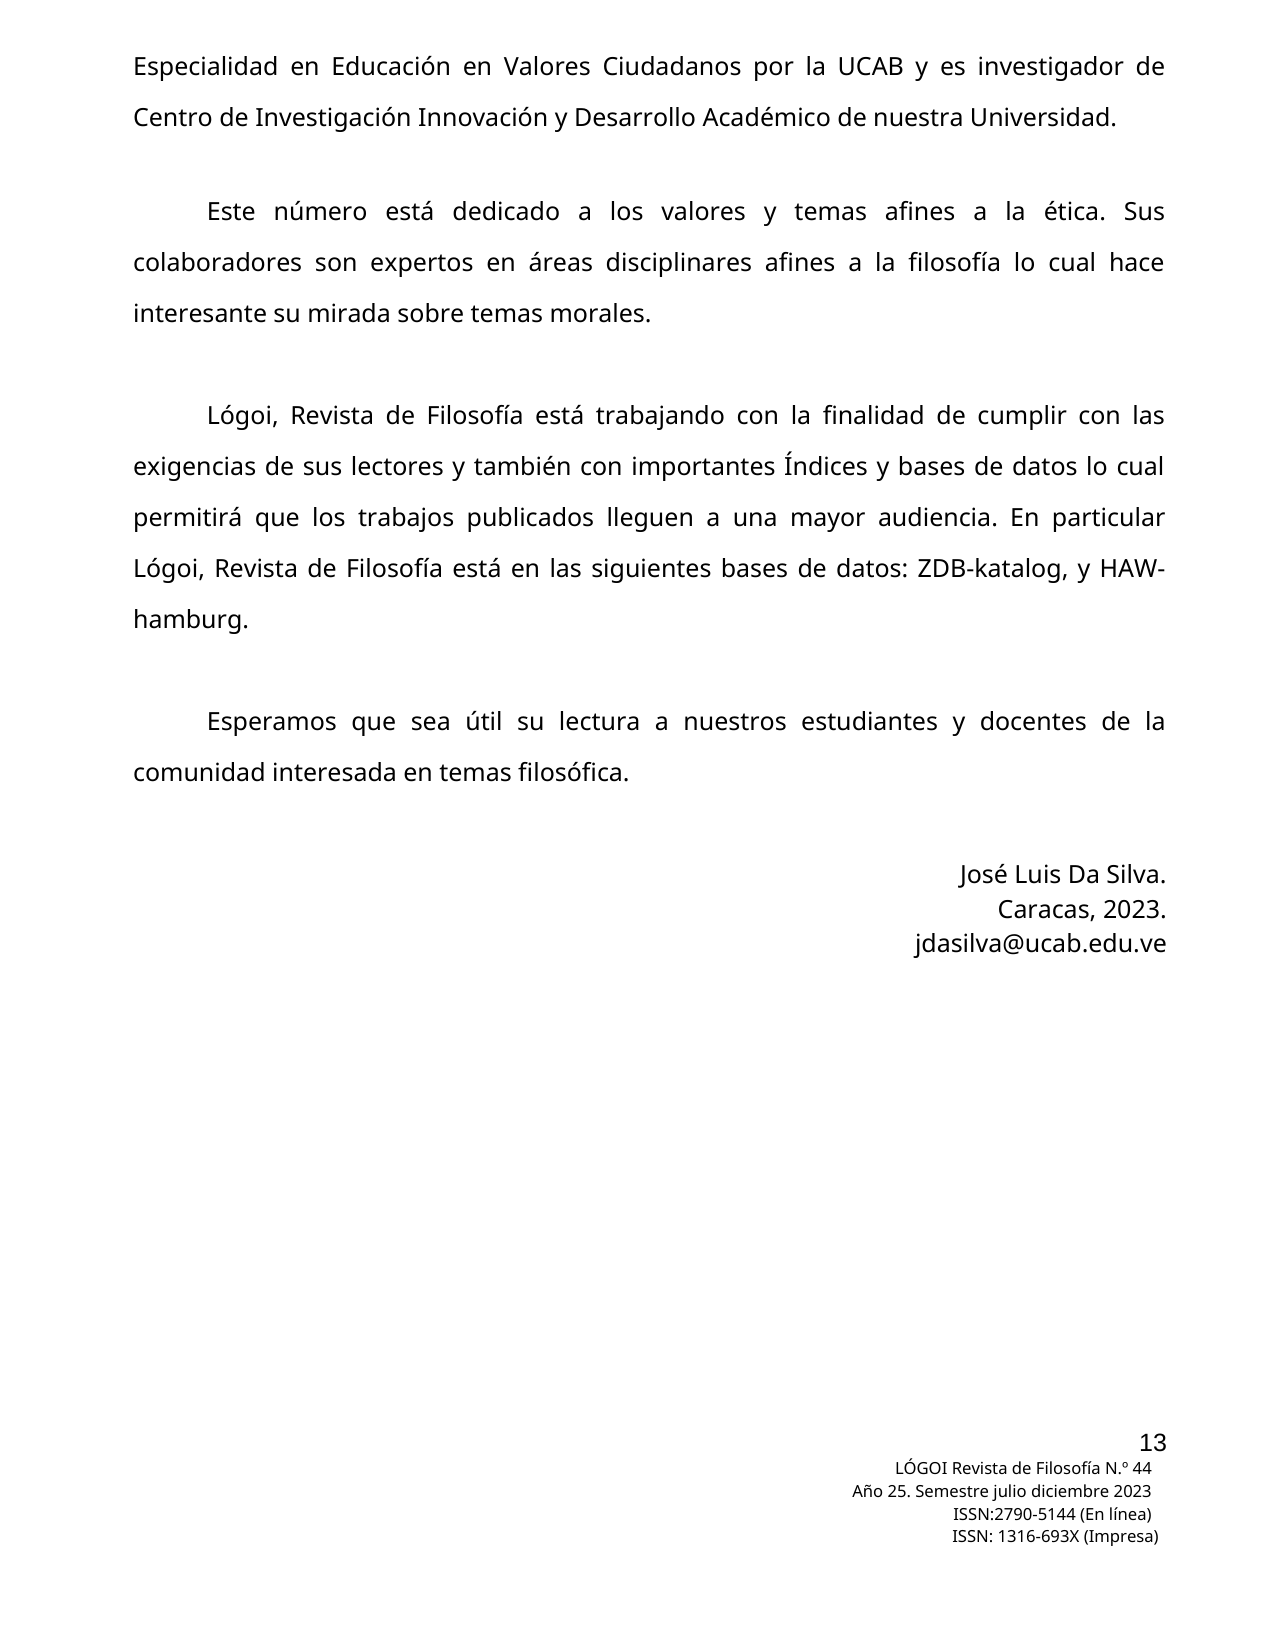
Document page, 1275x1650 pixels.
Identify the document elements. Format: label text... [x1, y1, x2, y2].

text Caracas, 2023. [133, 891, 1167, 925]
text Esperamos que sea útil su lectura a nuestros estudiantes y docentes de la comunidad interesada en temas filosófica. [133, 704, 1167, 789]
text José Luis Da Silva. [133, 857, 1167, 891]
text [133, 49, 1167, 134]
text jdasilva@ucab.edu.ve [133, 925, 1167, 959]
text Lógoi, Revista de Filosofía está trabajando con la finalidad de cumplir con las exigencias de sus lectores y también con importantes Índices y bases de datos lo cual permitirá que los trabajos publicados lleguen a una mayor audiencia. En particular Lógoi, Revista de Filosofía está en las siguientes bases de datos: ZDB-katalog, y HAW-hamburg. [133, 398, 1167, 636]
text Este número está dedicado a los valores y temas afines a la ética. Sus colaboradores son expertos en áreas disciplinares afines a la filosofía lo cual hace interesante su mirada sobre temas morales. [133, 194, 1167, 330]
